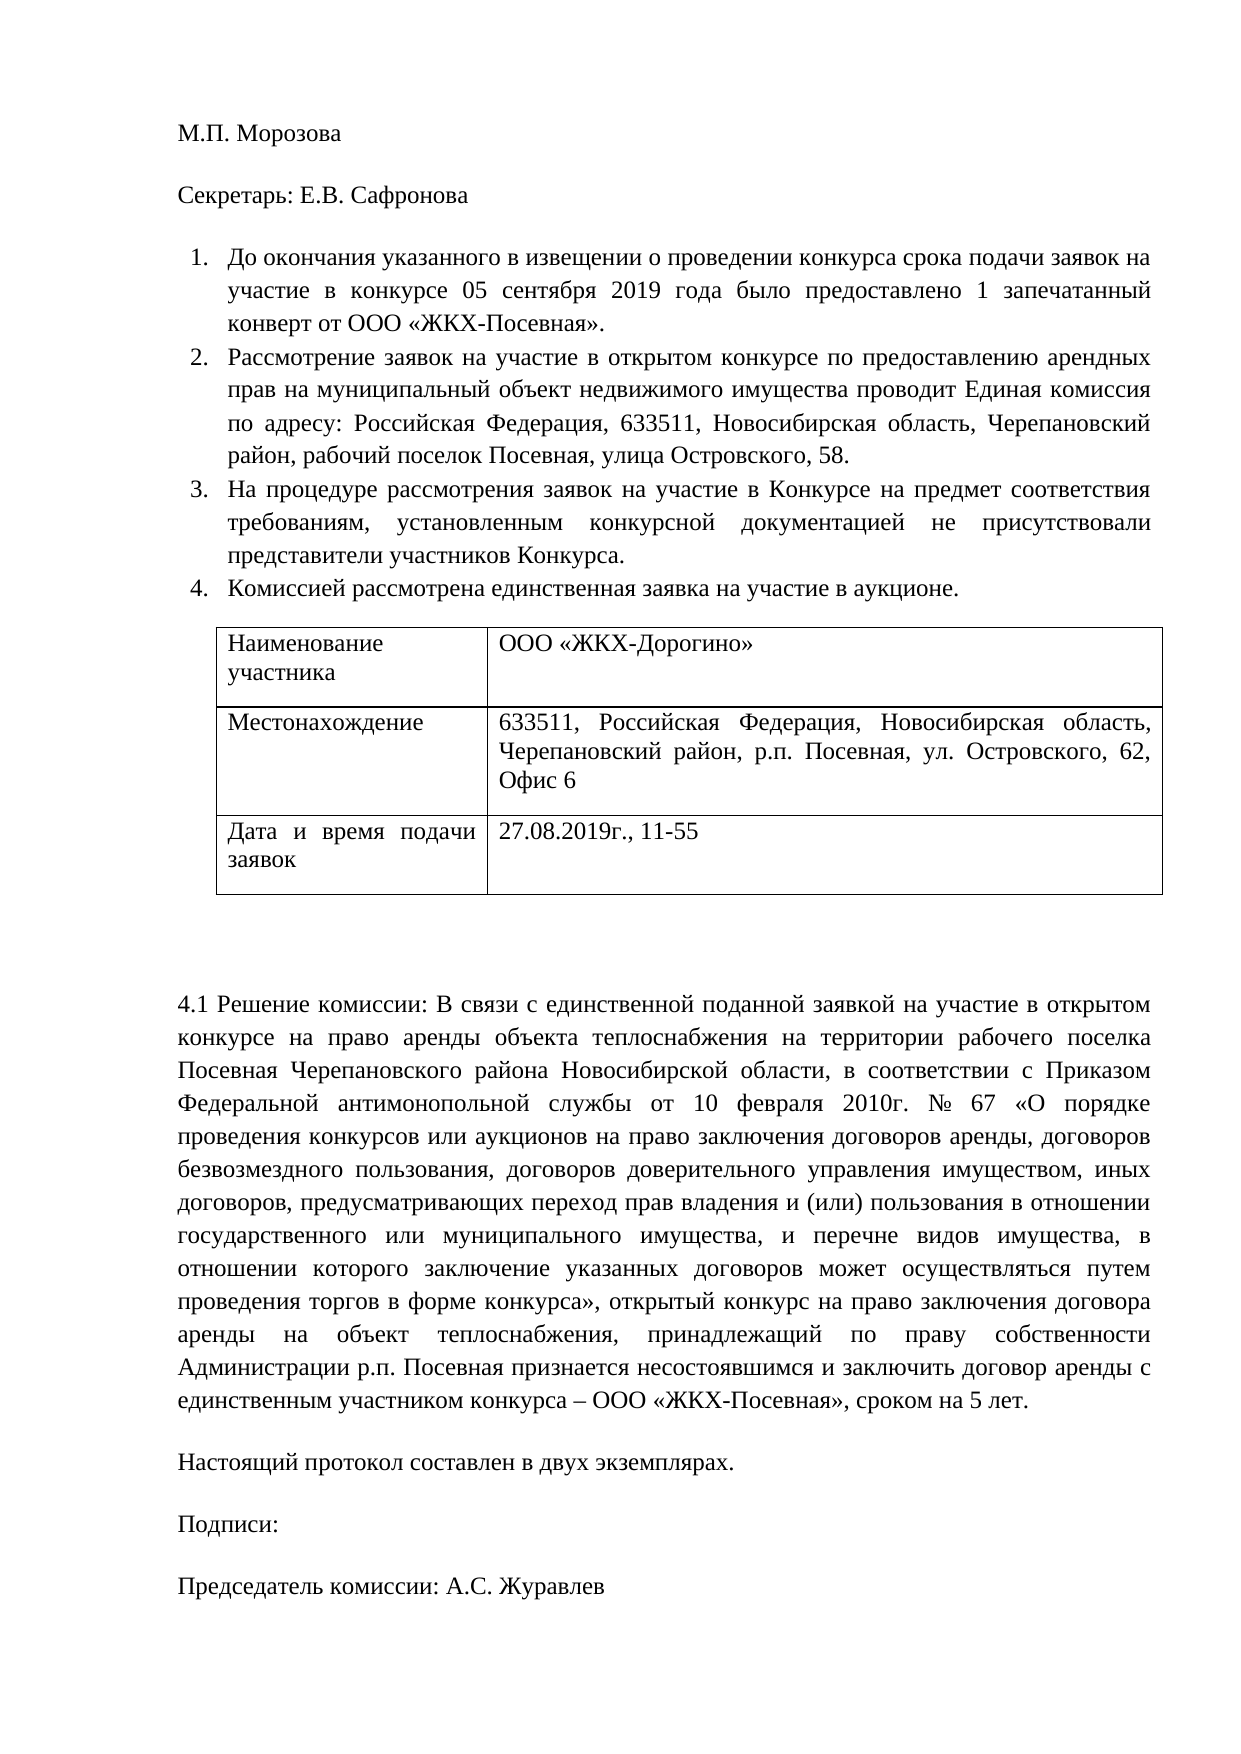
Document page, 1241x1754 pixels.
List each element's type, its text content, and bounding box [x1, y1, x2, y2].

text 4.1 Решение комиссии: В связи с единственной поданной заявкой на участие в открытом конкурсе на право аренды объекта теплоснабжения на территории рабочего поселка Посевная Черепановского района Новосибирской области, в соответствии с Приказом Федеральной антимонопольной службы от 10 февраля 2010г. № 67 «О порядке проведения конкурсов или аукционов на право заключения договоров аренды, договоров безвозмездного пользования, договоров доверительного управления имуществом, иных договоров, предусматривающих переход прав владения и (или) пользования в отношении государственного или муниципального имущества, и перечне видов имущества, в отношении которого заключение указанных договоров может осуществляться путем проведения торгов в форме конкурса», открытый конкурс на право заключения договора аренды на объект теплоснабжения, принадлежащий по праву собственности Администрации р.п. Посевная признается несостоявшимся и заключить договор аренды с единственным участником конкурса – ООО «ЖКХ-Посевная», сроком на 5 лет. [177, 989, 1152, 1414]
list До окончания указанного в извещении о проведении конкурса срока подачи заявок на участие в конкурсе 05 сентября 2019 года было предоставлено 1 запечатанный конверт от ООО «ЖКХ-Посевная». [190, 242, 1152, 337]
text Подписи: [177, 1509, 1152, 1538]
table_cell Местонахождение [217, 708, 487, 815]
list Рассмотрение заявок на участие в открытом конкурсе по предоставлению арендных прав на муниципальный объект недвижимого имущества проводит Единая комиссия по адресу: Российская Федерация, 633511, Новосибирская область, Черепановский район, рабочий поселок Посевная, улица Островского, 58. [190, 342, 1152, 469]
table_cell Дата и время подачи заявок [217, 816, 487, 894]
text Секретарь: Е.В. Сафронова [177, 180, 1152, 209]
list На процедуре рассмотрения заявок на участие в Конкурсе на предмет соответствия требованиям, установленным конкурсной документацией не присутствовали представители участников Конкурса. [190, 474, 1152, 568]
text М.П. Морозова [177, 118, 1152, 147]
table_header Наименование участника [217, 628, 487, 706]
table_cell 633511, Российская Федерация, Новосибирская область, Черепановский район, р.п. Посевная, ул. Островского, 62, Офис 6 [488, 708, 1162, 815]
list Комиссией рассмотрена единственная заявка на участие в аукционе. [190, 573, 1152, 601]
table_cell 27.08.2019г., 11-55 [488, 816, 1162, 894]
table_header ООО «ЖКХ-Дорогино» [488, 628, 1162, 706]
text Председатель комиссии: А.С. Журавлев [177, 1571, 1152, 1600]
text Настоящий протокол составлен в двух экземплярах. [177, 1447, 1152, 1476]
